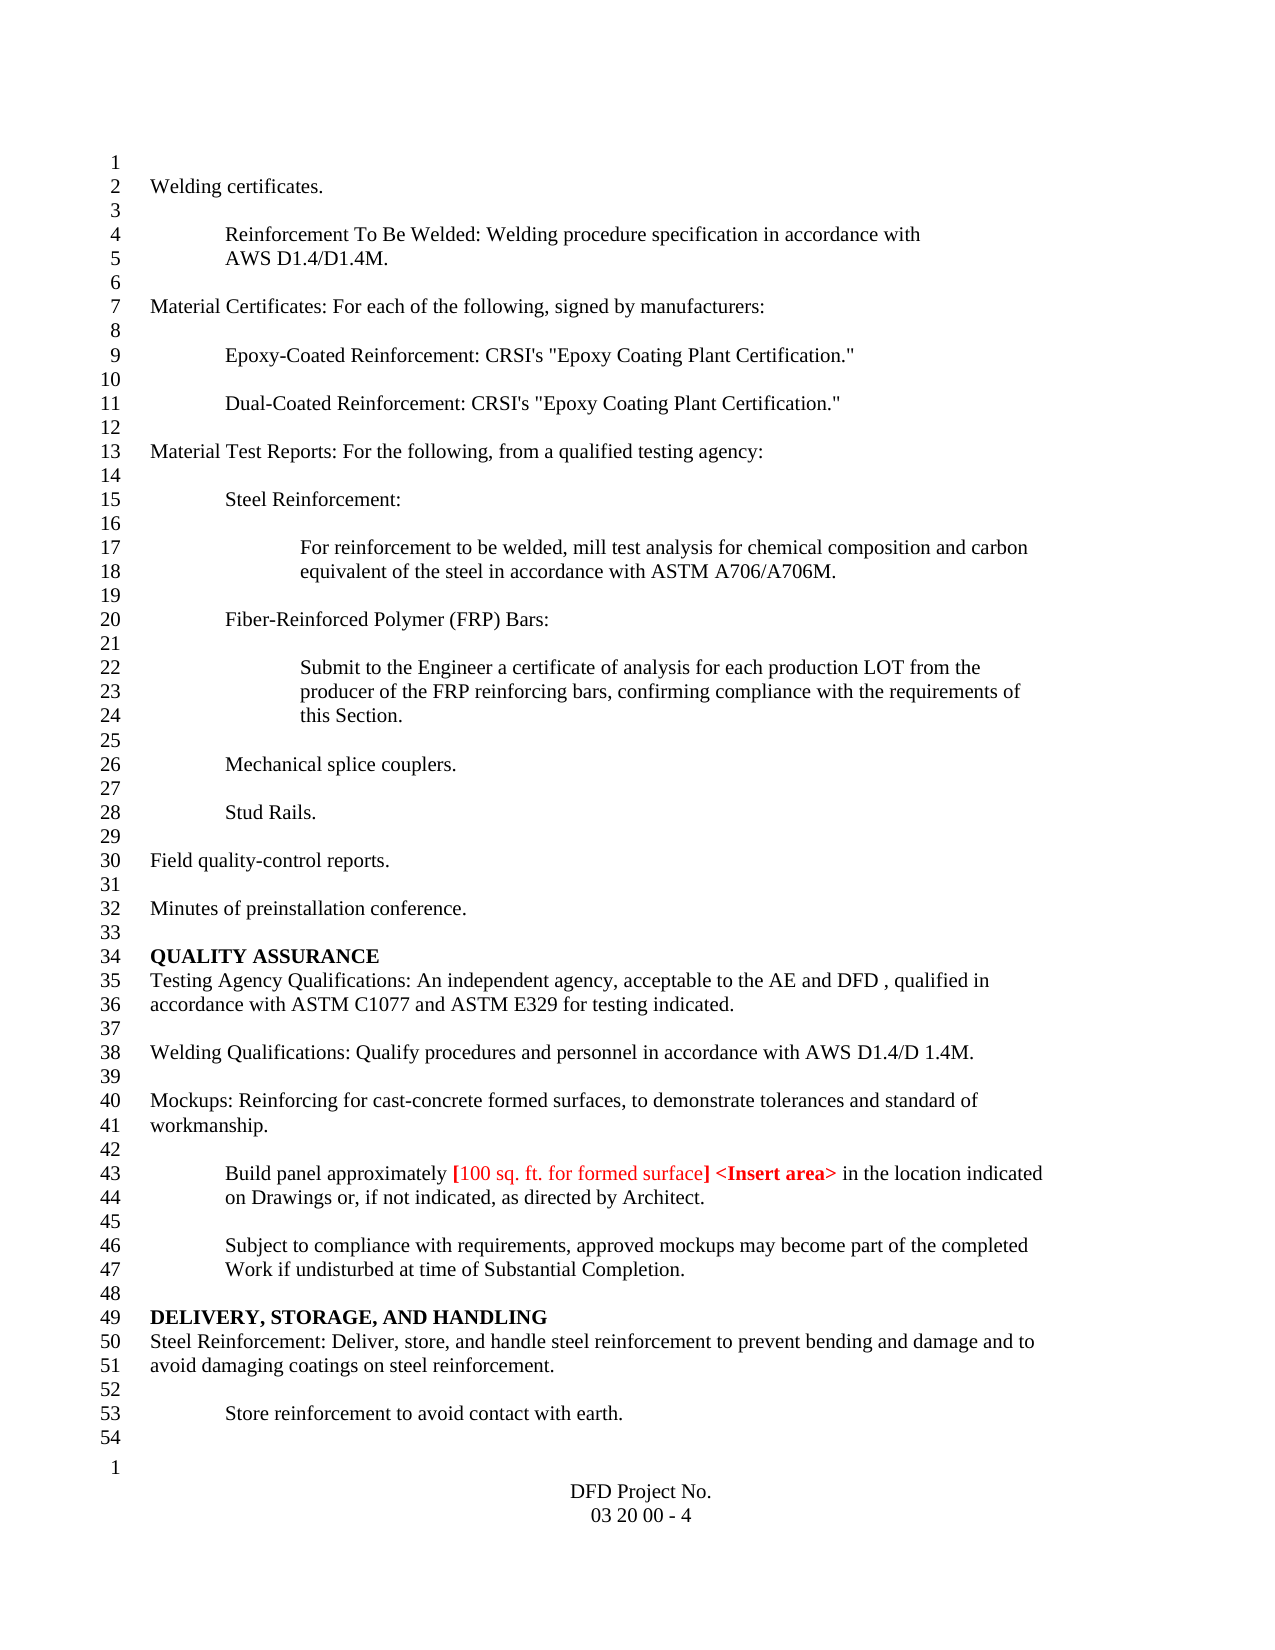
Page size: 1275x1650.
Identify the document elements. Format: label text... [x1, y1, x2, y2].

text Welding certificates. [150, 174, 1050, 198]
text Epoxy-Coated Reinforcement: CRSI's "Epoxy Coating Plant Certification." [225, 342, 1050, 367]
text Dual-Coated Reinforcement: CRSI's "Epoxy Coating Plant Certification." [225, 391, 1050, 415]
text Mockups: Reinforcing for cast-concrete formed surfaces, to demonstrate tolerances and standard of workmanship. [150, 1088, 1050, 1137]
text Store reinforcement to avoid contact with earth. [225, 1401, 1050, 1425]
text Subject to compliance with requirements, approved mockups may become part of the completed Work if undisturbed at time of Substantial Completion. [225, 1233, 1050, 1281]
text Material Certificates: For each of the following, signed by manufacturers: [150, 294, 1050, 318]
text Reinforcement To Be Welded: Welding procedure specification in accordance with AWS D1.4/D1.4M. [225, 222, 1050, 270]
text Testing Agency Qualifications: An independent agency, acceptable to the AE and DFD , qualified in accordance with ASTM C1077 and ASTM E329 for testing indicated. [150, 968, 1050, 1016]
list DELIVERY, STORAGE, AND HANDLING [150, 1305, 1050, 1329]
text For reinforcement to be welded, mill test analysis for chemical composition and carbon equivalent of the steel in accordance with ASTM A706/A706M. [300, 535, 1050, 583]
text Material Test Reports: For the following, from a qualified testing agency: [150, 439, 1050, 463]
text Minutes of preinstallation conference. [150, 896, 1050, 920]
text Steel Reinforcement: Deliver, store, and handle steel reinforcement to prevent bending and damage and to avoid damaging coatings on steel reinforcement. [150, 1329, 1050, 1377]
text Welding Qualifications: Qualify procedures and personnel in accordance with AWS D1.4/D 1.4M. [150, 1040, 1050, 1064]
text Build panel approximately [100 sq. ft. for formed surface] <Insert area> in the location indicated on Drawings or, if not indicated, as directed by Architect. [225, 1161, 1050, 1209]
text Submit to the Engineer a certificate of analysis for each production LOT from the producer of the FRP reinforcing bars, confirming compliance with the requirements of this Section. [300, 655, 1050, 727]
list QUALITY ASSURANCE [150, 944, 1050, 968]
text Field quality-control reports. [150, 848, 1050, 872]
text Mechanical splice couplers. [225, 752, 1050, 776]
text Stud Rails. [225, 800, 1050, 824]
text Fiber-Reinforced Polymer (FRP) Bars: [225, 607, 1050, 631]
text Steel Reinforcement: [225, 487, 1050, 511]
